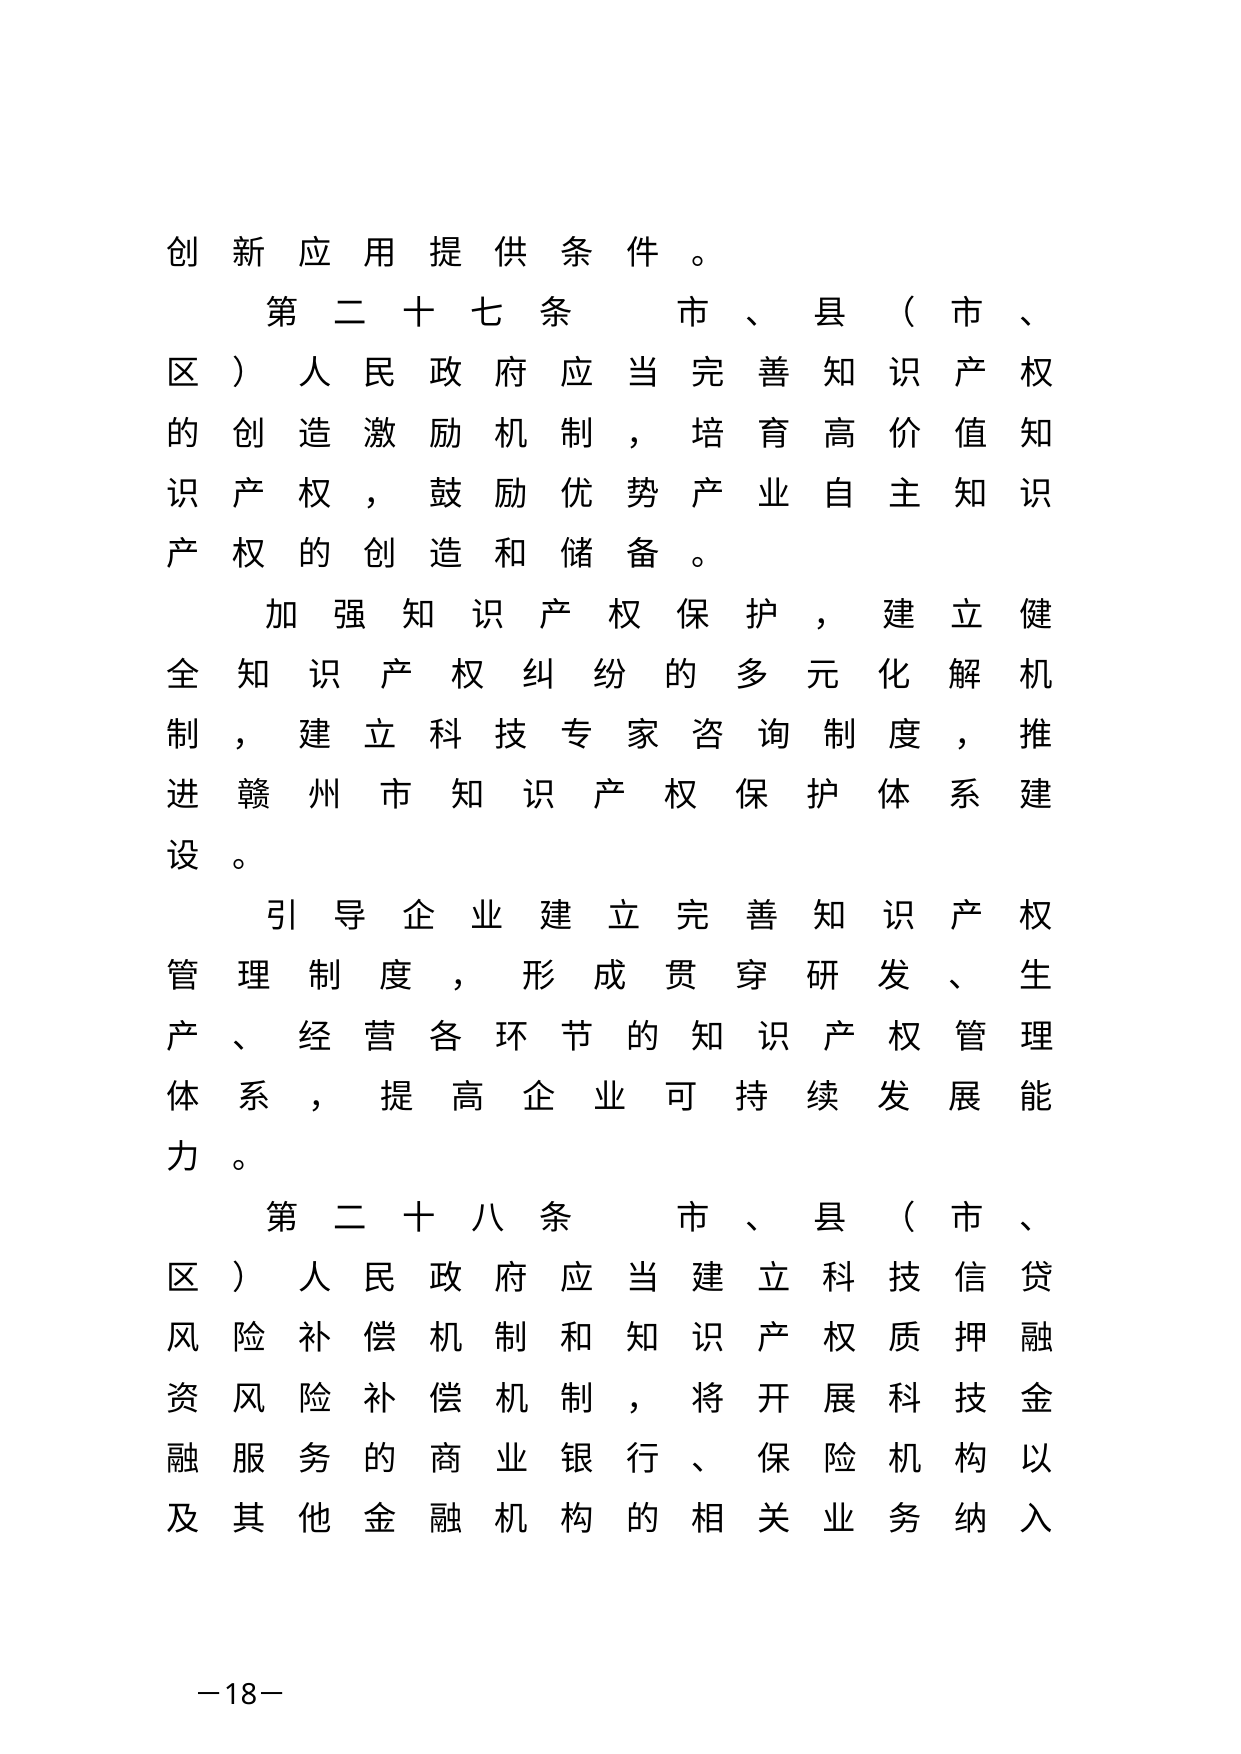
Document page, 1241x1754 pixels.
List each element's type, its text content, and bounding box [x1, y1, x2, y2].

text 引导企业建立完善知识产权管理制度，形成贯穿研发、生产、经营各环节的知识产权管理体系，提高企业可持续发展能力。 [167, 883, 1085, 1184]
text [167, 1184, 1085, 1546]
text 第二十七条 市、县（市、区）人民政府应当完善知识产权的创造激励机制，培育高价值知识产权，鼓励优势产业自主知识产权的创造和储备。 [167, 280, 1085, 581]
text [167, 219, 1085, 280]
text 加强知识产权保护，建立健全知识产权纠纷的多元化解机制，建立科技专家咨询制度，推进赣州市知识产权保护体系建设。 [167, 581, 1085, 883]
